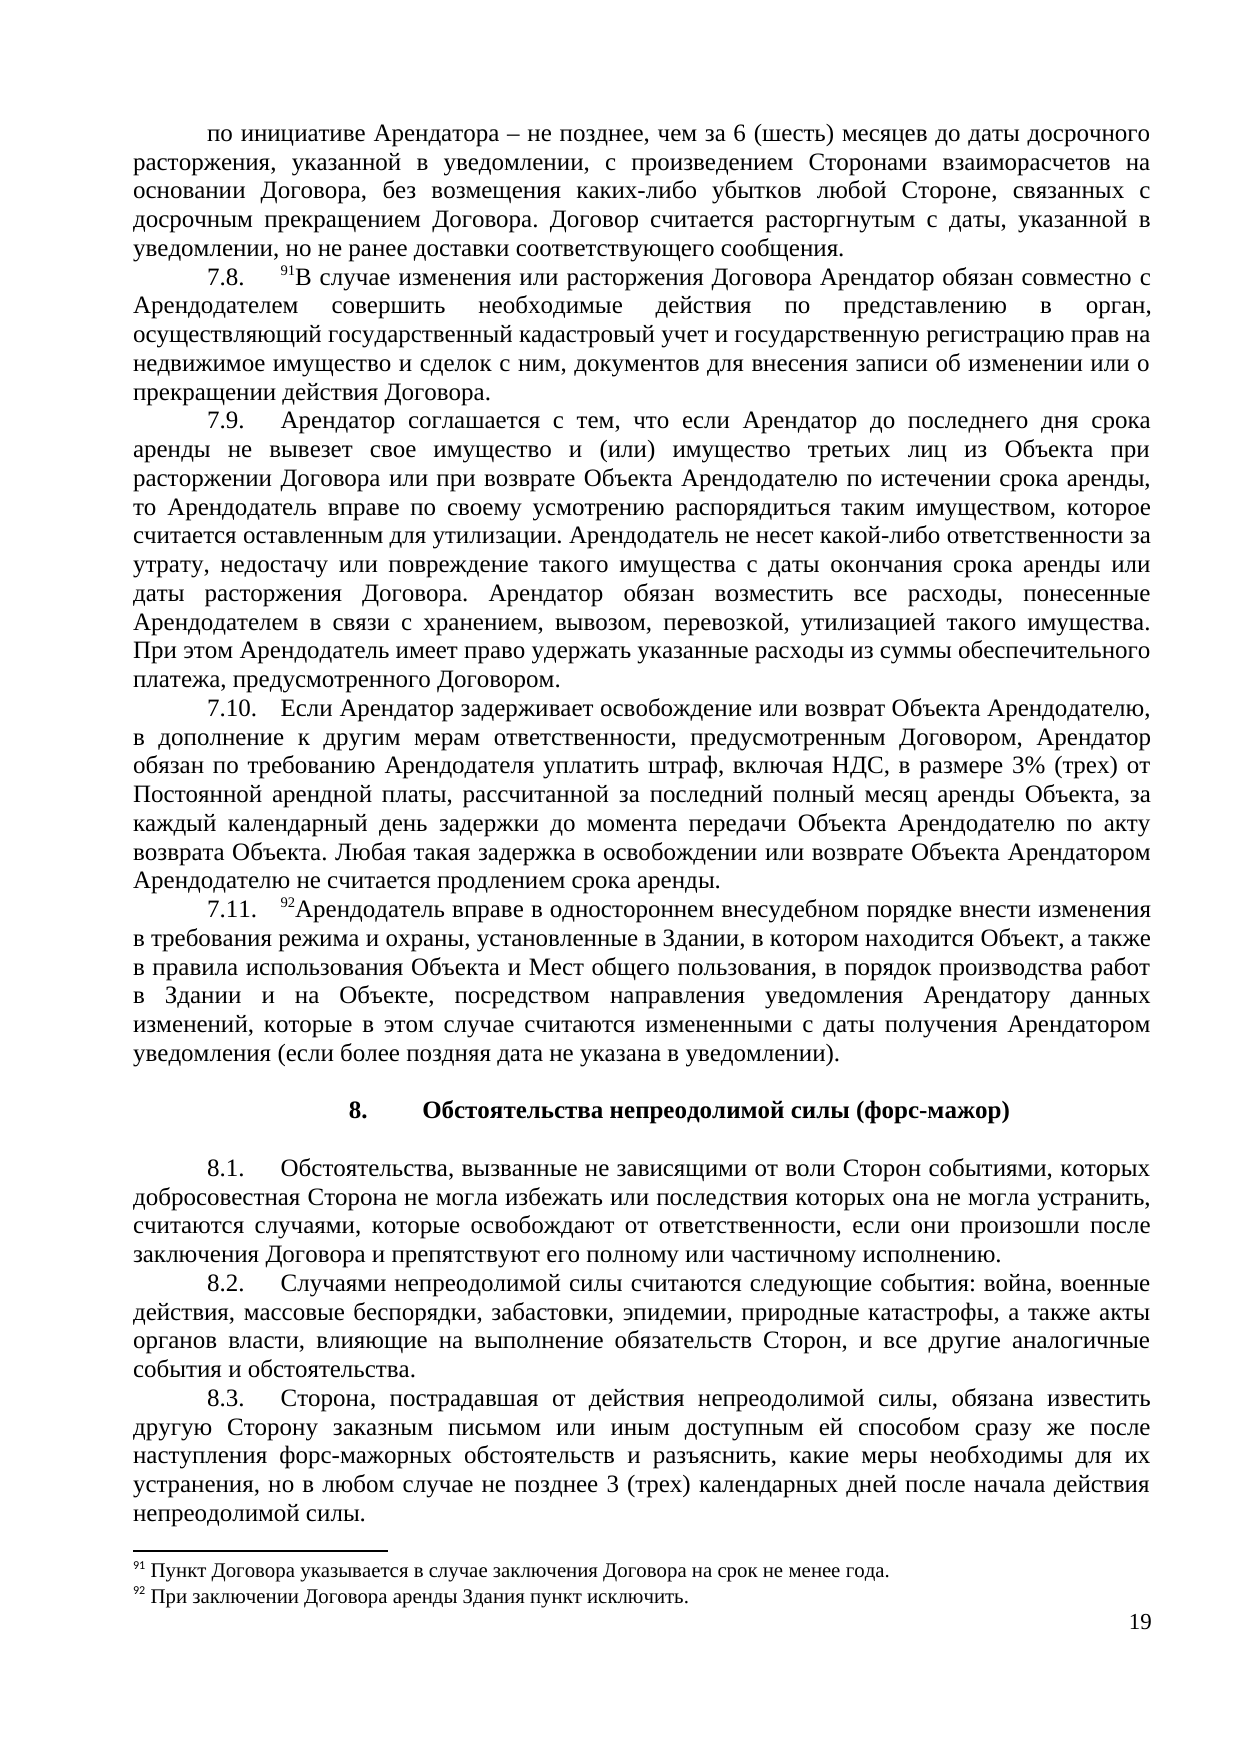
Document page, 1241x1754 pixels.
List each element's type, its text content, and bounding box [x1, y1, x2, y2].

list Арендодатель вправе в одностороннем внесудебном порядке внести изменения в требования режима и охраны, установленные в Здании, в котором находится Объект, а также в правила использования Объекта и Мест общего пользования, в порядок производства работ в Здании и на Объекте, посредством направления уведомления Арендатору данных изменений, которые в этом случае считаются измененными с даты получения Арендатором уведомления (если более поздняя дата не указана в уведомлении). [133, 894, 1152, 1067]
list Арендатор соглашается с тем, что если Арендатор до последнего дня срока аренды не вывезет свое имущество и (или) имущество третьих лиц из Объекта при расторжении Договора или при возврате Объекта Арендодателю по истечении срока аренды, то Арендодатель вправе по своему усмотрению распорядиться таким имуществом, которое считается оставленным для утилизации. Арендодатель не несет какой-либо ответственности за утрату, недостачу или повреждение такого имущества с даты окончания срока аренды или даты расторжения Договора. Арендатор обязан возместить все расходы, понесенные Арендодателем в связи с хранением, вывозом, перевозкой, утилизацией такого имущества. При этом Арендодатель имеет право удержать указанные расходы из суммы обеспечительного платежа, предусмотренного Договором. [133, 406, 1152, 693]
list Сторона, пострадавшая от действия непреодолимой силы, обязана известить другую Сторону заказным письмом или иным доступным ей способом сразу же после наступления форс-мажорных обстоятельств и разъяснить, какие меры необходимы для их устранения, но в любом случае не позднее 3 (трех) календарных дней после начала действия непреодолимой силы. [133, 1383, 1152, 1527]
list по инициативе Арендатора – не позднее, чем за 6 (шесть) месяцев до даты досрочного расторжения, указанной в уведомлении, с произведением Сторонами взаиморасчетов на основании Договора, без возмещения каких-либо убытков любой Стороне, связанных с досрочным прекращением Договора. Договор считается расторгнутым с даты, указанной в уведомлении, но не ранее доставки соответствующего сообщения. [133, 118, 1152, 262]
list Обстоятельства непреодолимой силы (форс-мажор) [133, 1096, 1152, 1124]
list В случае изменения или расторжения Договора Арендатор обязан совместно с Арендодателем совершить необходимые действия по представлению в орган, осуществляющий государственный кадастровый учет и государственную регистрацию прав на недвижимое имущество и сделок с ним, документов для внесения записи об изменении или о прекращении действия Договора. [133, 262, 1152, 406]
list Если Арендатор задерживает освобождение или возврат Объекта Арендодателю, в дополнение к другим мерам ответственности, предусмотренным Договором, Арендатор обязан по требованию Арендодателя уплатить штраф, включая НДС, в размере 3% (трех) от Постоянной арендной платы, рассчитанной за последний полный месяц аренды Объекта, за каждый календарный день задержки до момента передачи Объекта Арендодателю по акту возврата Объекта. Любая такая задержка в освобождении или возврате Объекта Арендатором Арендодателю не считается продлением срока аренды. [133, 693, 1152, 894]
list Обстоятельства, вызванные не зависящими от воли Сторон событиями, которых добросовестная Сторона не могла избежать или последствия которых она не могла устранить, считаются случаями, которые освобождают от ответственности, если они произошли после заключения Договора и препятствуют его полному или частичному исполнению. [133, 1153, 1152, 1268]
list Случаями непреодолимой силы считаются следующие события: война, военные действия, массовые беспорядки, забастовки, эпидемии, природные катастрофы, а также акты органов власти, влияющие на выполнение обязательств Сторон, и все другие аналогичные события и обстоятельства. [133, 1268, 1152, 1383]
